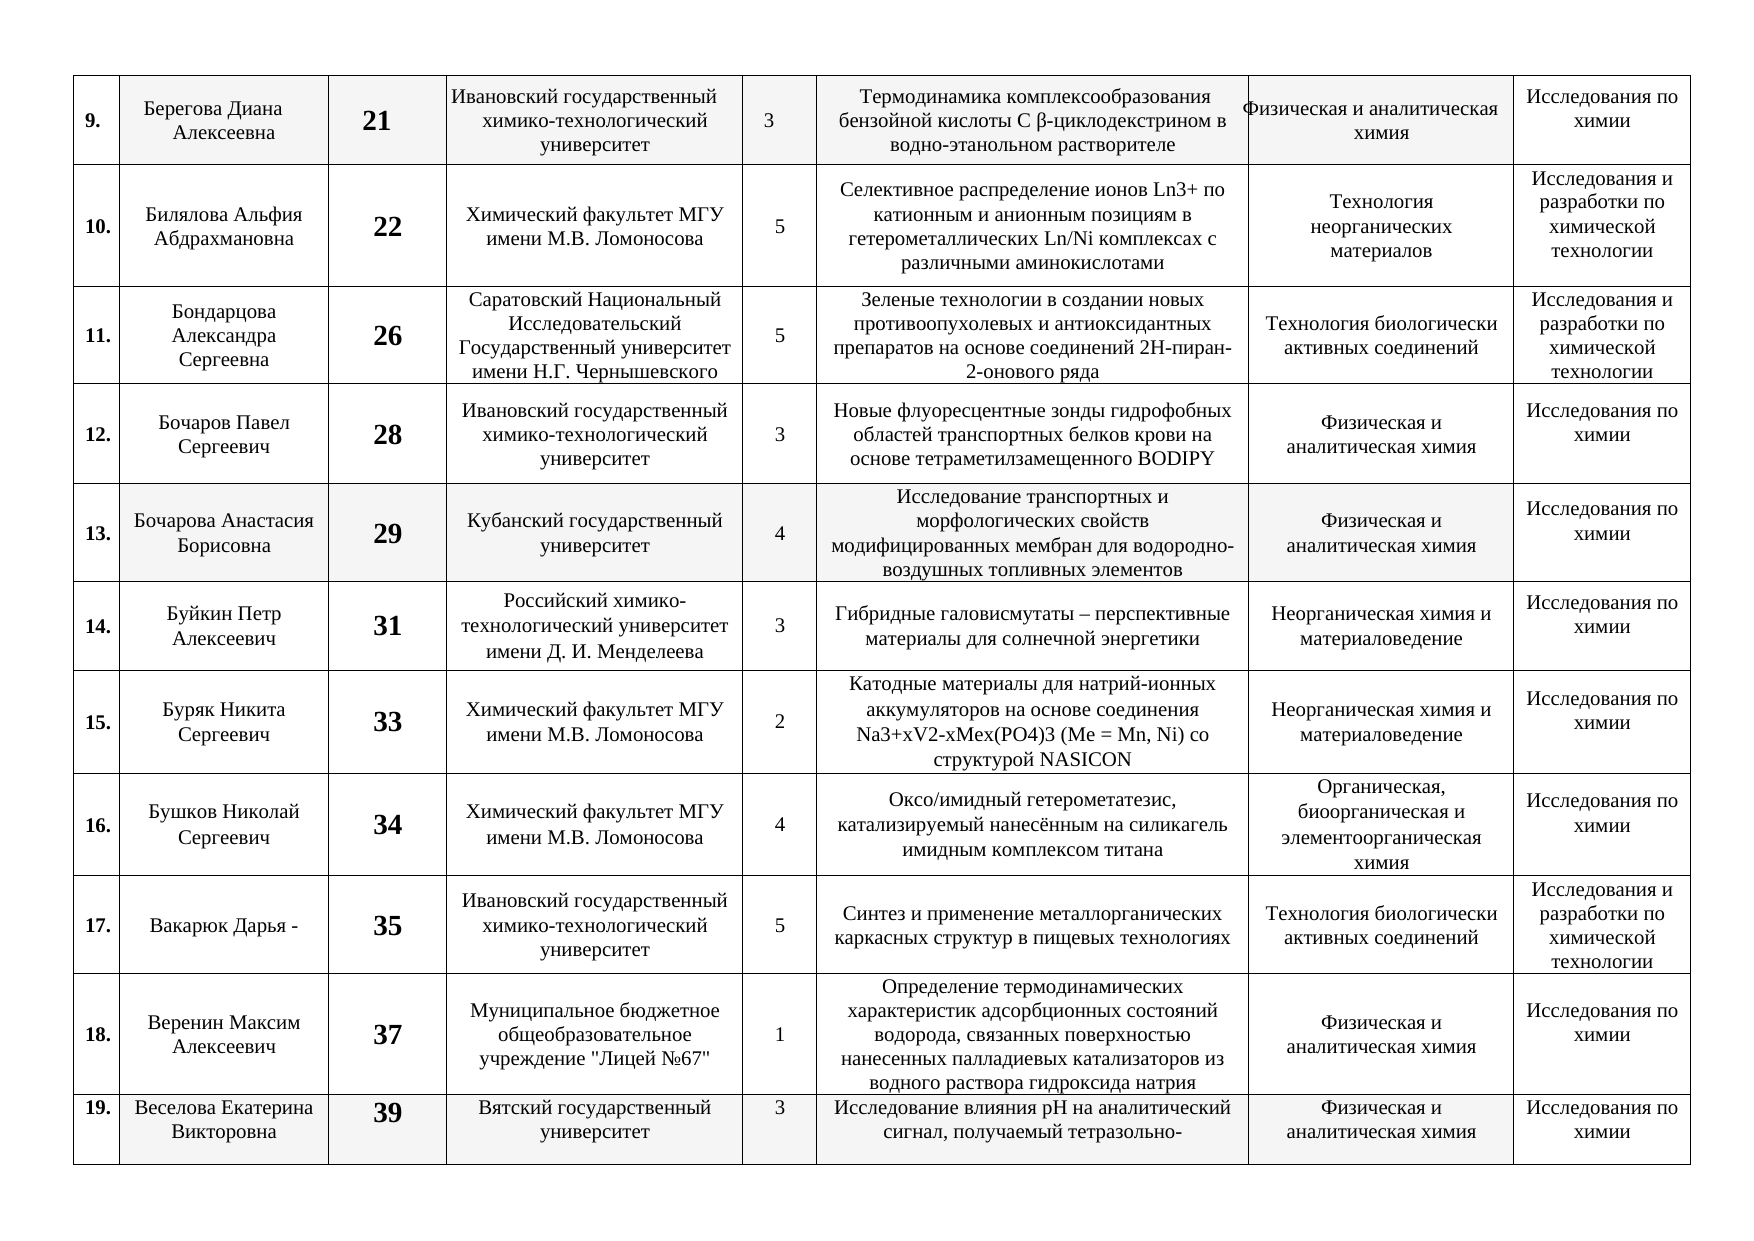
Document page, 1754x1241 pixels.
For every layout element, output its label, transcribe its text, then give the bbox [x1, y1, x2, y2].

table_cell Термодинамика комплексообразования бензойной кислоты С β-циклодекстрином в водно-этанольном растворителе [817, 76, 1248, 164]
table_cell Бочаров Павел Сергеевич [120, 384, 328, 483]
table_cell 35 [329, 876, 446, 973]
table_cell 4 [743, 484, 816, 581]
table_cell [74, 484, 119, 581]
table_cell Новые флуоресцентные зонды гидрофобных областей транспортных белков крови на основе тетраметилзамещенного BODIPY [817, 384, 1248, 483]
table_cell 3 [743, 1095, 816, 1164]
table_cell Исследования по химии [1514, 384, 1690, 483]
table_cell 3 [743, 76, 816, 164]
table_cell Физическая и аналитическая химия [1249, 76, 1513, 164]
table_cell [74, 1095, 119, 1164]
table_cell Химический факультет МГУ имени М.В. Ломоносова [447, 165, 742, 286]
table_cell [74, 974, 119, 1094]
table_cell Химический факультет МГУ имени М.В. Ломоносова [447, 774, 742, 875]
table_cell 22 [329, 165, 446, 286]
table_cell 5 [743, 287, 816, 383]
table_cell Исследования по химии [1514, 671, 1690, 773]
table_cell [74, 582, 119, 670]
table_cell Катодные материалы для натрий-ионных аккумуляторов на основе соединения Na3+xV2-xMex(PO4)3 (Me = Mn, Ni) со структурой NASICON [817, 671, 1248, 773]
table_cell Буйкин Петр Алексеевич [120, 582, 328, 670]
table_cell Буряк Никита Сергеевич [120, 671, 328, 773]
table_cell Гибридные галовисмутаты – перспективные материалы для солнечной энергетики [817, 582, 1248, 670]
table_cell Неорганическая химия и материаловедение [1249, 582, 1513, 670]
table_cell Физическая и аналитическая химия [1249, 974, 1513, 1094]
table_cell Ивановский государственный химико-технологический университет [447, 76, 742, 164]
table_cell Веренин Максим Алексеевич [120, 974, 328, 1094]
table_cell Селективное распределение ионов Ln3+ по катионным и анионным позициям в гетерометаллических Ln/Ni комплексах с различными аминокислотами [817, 165, 1248, 286]
table_cell Исследования по химии [1514, 774, 1690, 875]
table_cell Исследования по химии [1514, 76, 1690, 164]
table_cell Химический факультет МГУ имени М.В. Ломоносова [447, 671, 742, 773]
table_cell Технология биологически активных соединений [1249, 287, 1513, 383]
table_cell Технология неорганических материалов [1249, 165, 1513, 286]
table_cell 28 [329, 384, 446, 483]
table_cell Российский химико-технологический университет имени Д. И. Менделеева [447, 582, 742, 670]
table_cell [74, 774, 119, 875]
table_cell [74, 165, 119, 286]
table_cell Муниципальное бюджетное общеобразовательное учреждение "Лицей №67" [447, 974, 742, 1094]
table_cell 3 [743, 384, 816, 483]
table_cell Берегова Диана Алексеевна [120, 76, 328, 164]
table_cell Синтез и применение металлорганических каркасных структур в пищевых технологиях [817, 876, 1248, 973]
table_cell 31 [329, 582, 446, 670]
table_cell 26 [329, 287, 446, 383]
table_cell [74, 671, 119, 773]
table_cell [1514, 1095, 1690, 1164]
table_cell 29 [329, 484, 446, 581]
table_cell Бушков Николай Сергеевич [120, 774, 328, 875]
table_cell [74, 384, 119, 483]
table_cell 1 [743, 974, 816, 1094]
table_cell Бочарова Анастасия Борисовна [120, 484, 328, 581]
table_cell Исследования по химии [1514, 974, 1690, 1094]
table_cell Ивановский государственный химико-технологический университет [447, 876, 742, 973]
table_cell Физическая и аналитическая химия [1249, 384, 1513, 483]
table_cell [74, 876, 119, 973]
table_cell 4 [743, 774, 816, 875]
table_cell Органическая, биоорганическая и элементоорганическая химия [1249, 774, 1513, 875]
table_cell Ивановский государственный химико-технологический университет [447, 384, 742, 483]
table_cell Физическая и аналитическая химия [1249, 484, 1513, 581]
table_cell Саратовский Национальный Исследовательский Государственный университет имени Н.Г. Чернышевского [447, 287, 742, 383]
table_cell Исследования и разработки по химической технологии [1514, 165, 1690, 286]
table_cell 5 [743, 876, 816, 973]
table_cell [817, 1095, 1248, 1164]
table_cell Бондарцова Александра Сергеевна [120, 287, 328, 383]
table_cell Определение термодинамических характеристик адсорбционных состояний водорода, связанных поверхностью нанесенных палладиевых катализаторов из водного раствора гидроксида натрия [817, 974, 1248, 1094]
table_cell 37 [329, 974, 446, 1094]
table_cell 3 [743, 582, 816, 670]
table_cell Билялова Альфия Абдрахмановна [120, 165, 328, 286]
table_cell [1249, 1095, 1513, 1164]
table_cell [74, 287, 119, 383]
table_cell 33 [329, 671, 446, 773]
table_cell [74, 76, 119, 164]
table_cell 21 [329, 76, 446, 164]
table_cell 5 [743, 165, 816, 286]
table_cell 2 [743, 671, 816, 773]
table_cell Исследования и разработки по химической технологии [1514, 876, 1690, 973]
table_cell Вакарюк Дарья - [120, 876, 328, 973]
table_cell Исследования и разработки по химической технологии [1514, 287, 1690, 383]
table_cell 39 [329, 1095, 446, 1164]
table_cell Оксо/имидный гетерометатезис, катализируемый нанесённым на cиликагель имидным комплексом титана [817, 774, 1248, 875]
table_cell Кубанский государственный университет [447, 484, 742, 581]
table_cell Зеленые технологии в создании новых противоопухолевых и антиоксидантных препаратов на основе соединений 2Н-пиран-2-онового ряда [817, 287, 1248, 383]
table_cell Исследования по химии [1514, 582, 1690, 670]
table_cell 34 [329, 774, 446, 875]
table_cell Исследование транспортных и морфологических свойств модифицированных мембран для водородно-воздушных топливных элементов [817, 484, 1248, 581]
table_cell Технология биологически активных соединений [1249, 876, 1513, 973]
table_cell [120, 1095, 328, 1164]
table_cell Неорганическая химия и материаловедение [1249, 671, 1513, 773]
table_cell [447, 1095, 742, 1164]
table_cell Исследования по химии [1514, 484, 1690, 581]
